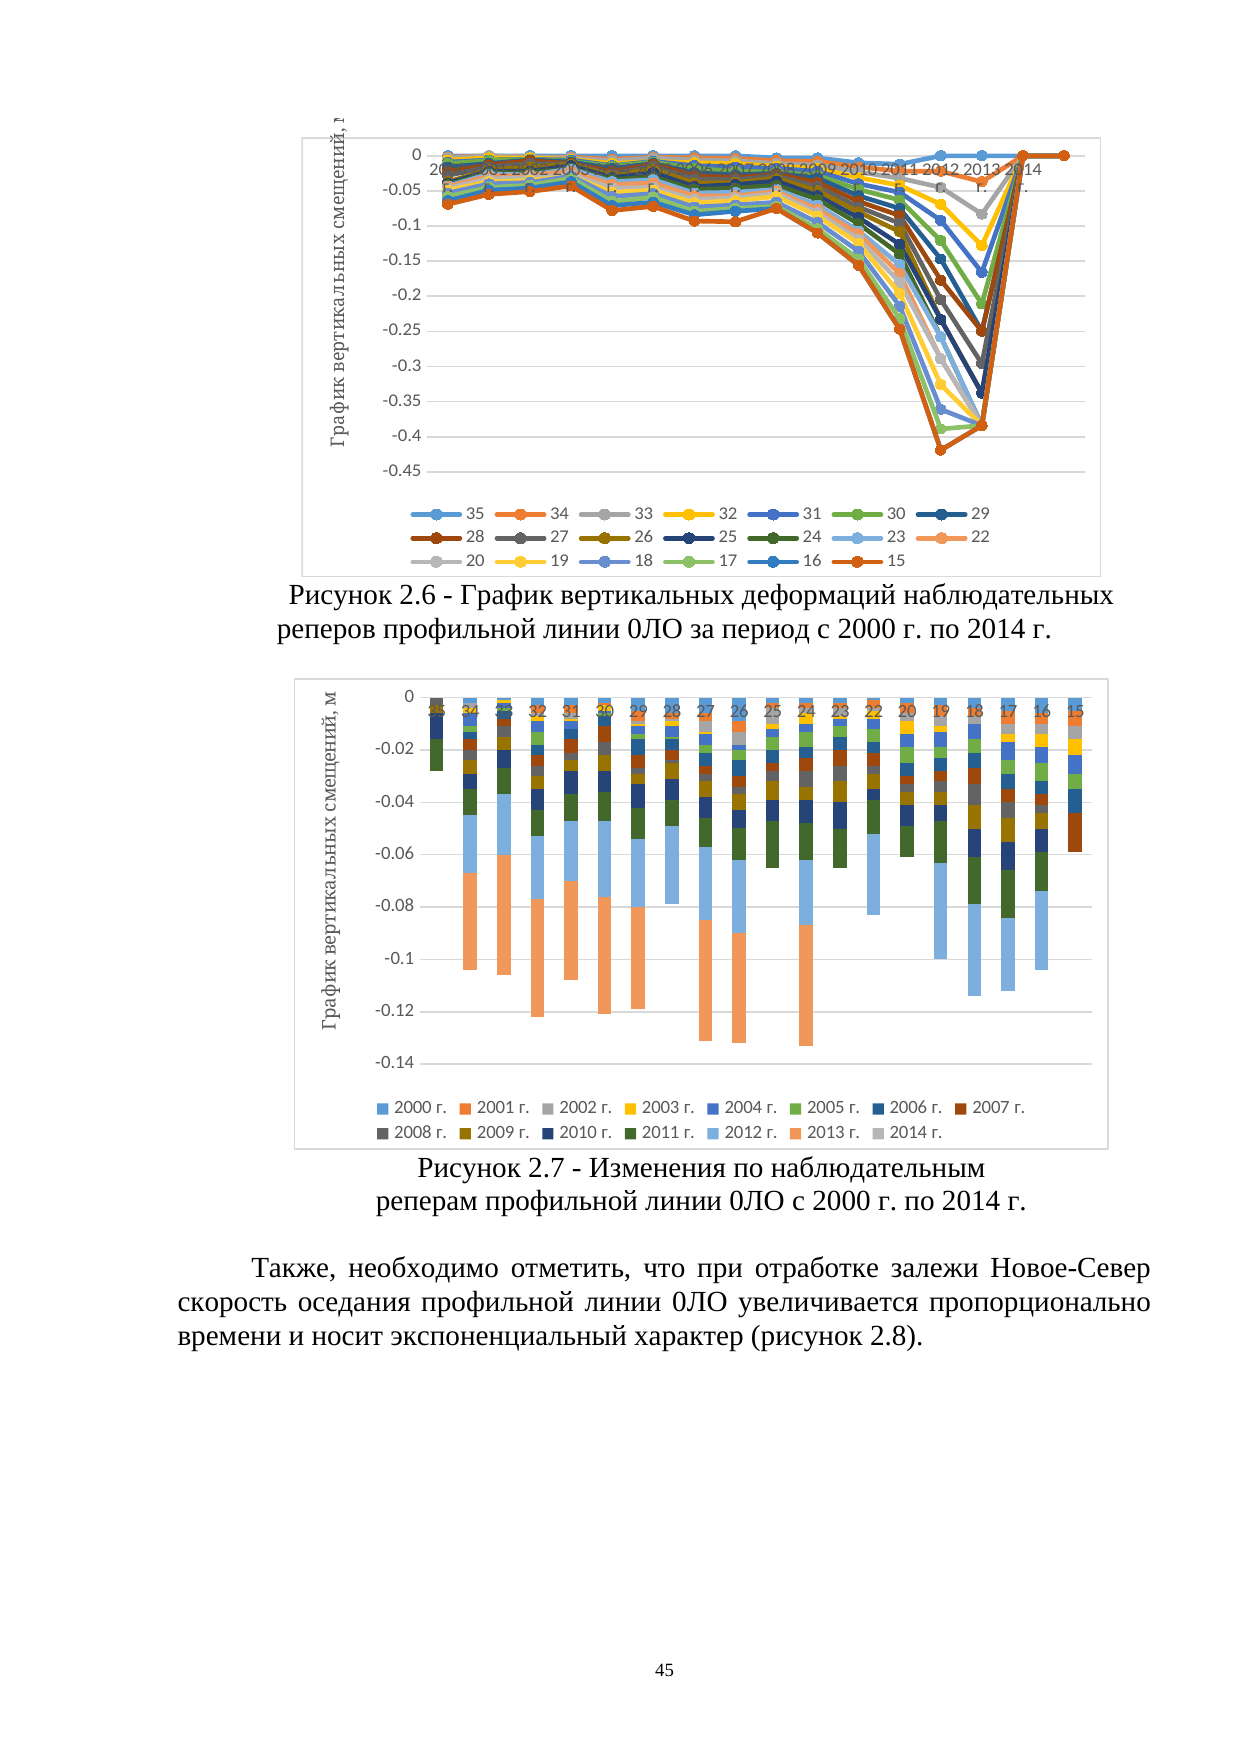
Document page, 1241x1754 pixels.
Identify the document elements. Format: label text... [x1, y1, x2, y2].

text Также, необходимо отметить, что при отработке залежи Новое-Север скорость оседания профильной линии 0ЛО увеличивается пропорционально времени и носит экспоненциальный характер (рисунок 2.8). [177, 1251, 1152, 1351]
text реперам профильной линии 0ЛО с 2000 г. по 2014 г. [177, 1183, 1152, 1217]
text Рисунок 2.6 - График вертикальных деформаций наблюдательных реперов профильной линии 0ЛО за период с 2000 г. по 2014 г. [177, 577, 1152, 644]
text Рисунок 2.7 - Изменения по наблюдательным [177, 1150, 1152, 1183]
